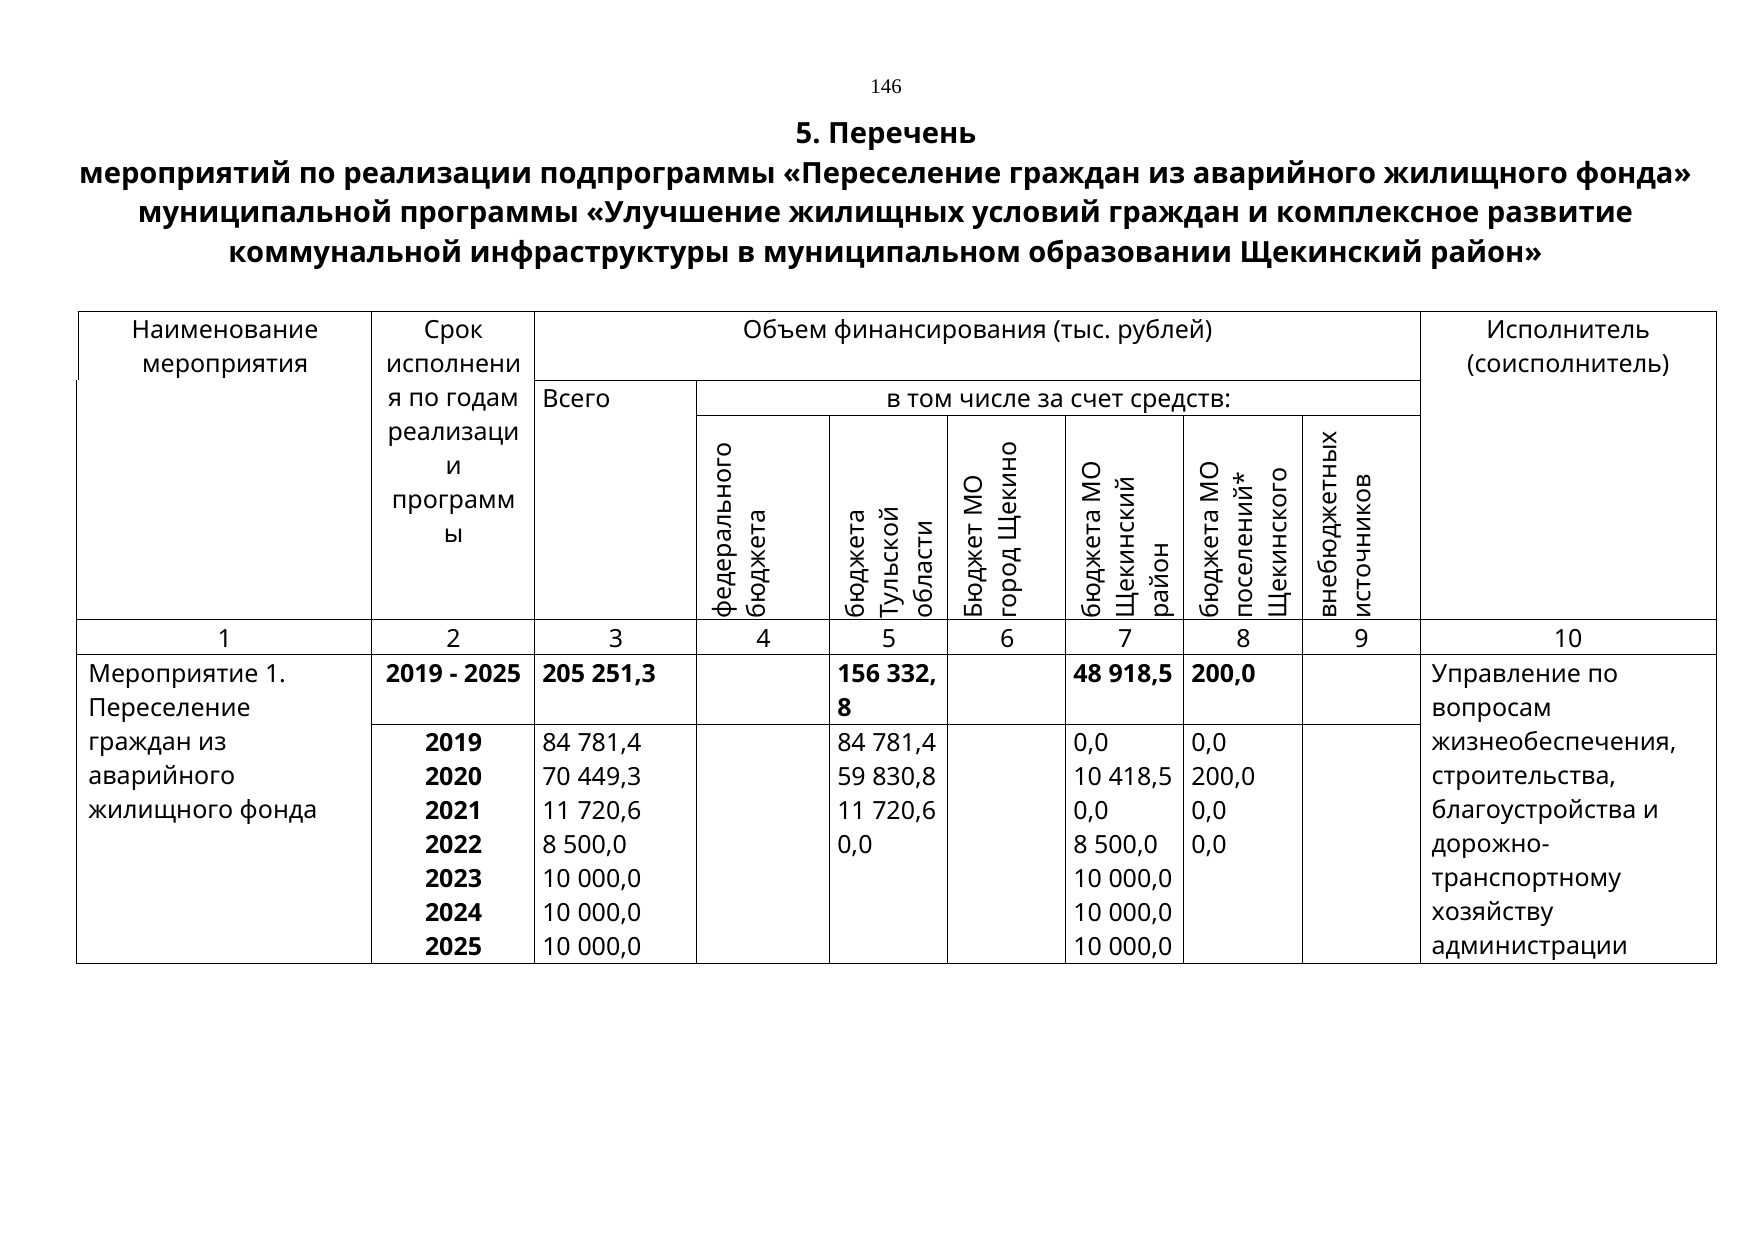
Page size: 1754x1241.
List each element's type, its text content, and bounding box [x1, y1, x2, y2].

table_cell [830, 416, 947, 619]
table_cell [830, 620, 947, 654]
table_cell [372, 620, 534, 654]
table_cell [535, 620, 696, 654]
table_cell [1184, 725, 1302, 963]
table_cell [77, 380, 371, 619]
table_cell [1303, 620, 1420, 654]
text мероприятий по реализации подпрограммы «Переселение граждан из аварийного жилищного фонда» муниципальной программы «Улучшение жилищных условий граждан и комплексное развитие коммунальной инфраструктуры в муниципальном образовании Щекинский район» [77, 152, 1695, 271]
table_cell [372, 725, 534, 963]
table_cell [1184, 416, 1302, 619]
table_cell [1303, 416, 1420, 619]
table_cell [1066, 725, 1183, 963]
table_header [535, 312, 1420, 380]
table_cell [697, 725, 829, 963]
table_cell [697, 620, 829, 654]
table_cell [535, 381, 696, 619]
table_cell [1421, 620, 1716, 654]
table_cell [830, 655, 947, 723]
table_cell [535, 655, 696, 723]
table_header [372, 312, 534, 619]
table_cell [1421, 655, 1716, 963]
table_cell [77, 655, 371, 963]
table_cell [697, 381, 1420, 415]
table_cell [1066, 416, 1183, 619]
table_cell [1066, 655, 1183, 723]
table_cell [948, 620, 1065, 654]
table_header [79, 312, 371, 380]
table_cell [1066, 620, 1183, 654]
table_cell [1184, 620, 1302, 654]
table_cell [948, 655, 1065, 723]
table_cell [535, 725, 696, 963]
text 5. Перечень [77, 112, 1695, 152]
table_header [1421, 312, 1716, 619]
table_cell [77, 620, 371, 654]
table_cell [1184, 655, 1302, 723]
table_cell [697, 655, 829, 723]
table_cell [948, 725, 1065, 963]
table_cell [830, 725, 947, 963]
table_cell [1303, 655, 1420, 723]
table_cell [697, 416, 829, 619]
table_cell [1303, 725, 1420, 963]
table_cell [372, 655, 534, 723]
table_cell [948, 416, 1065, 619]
